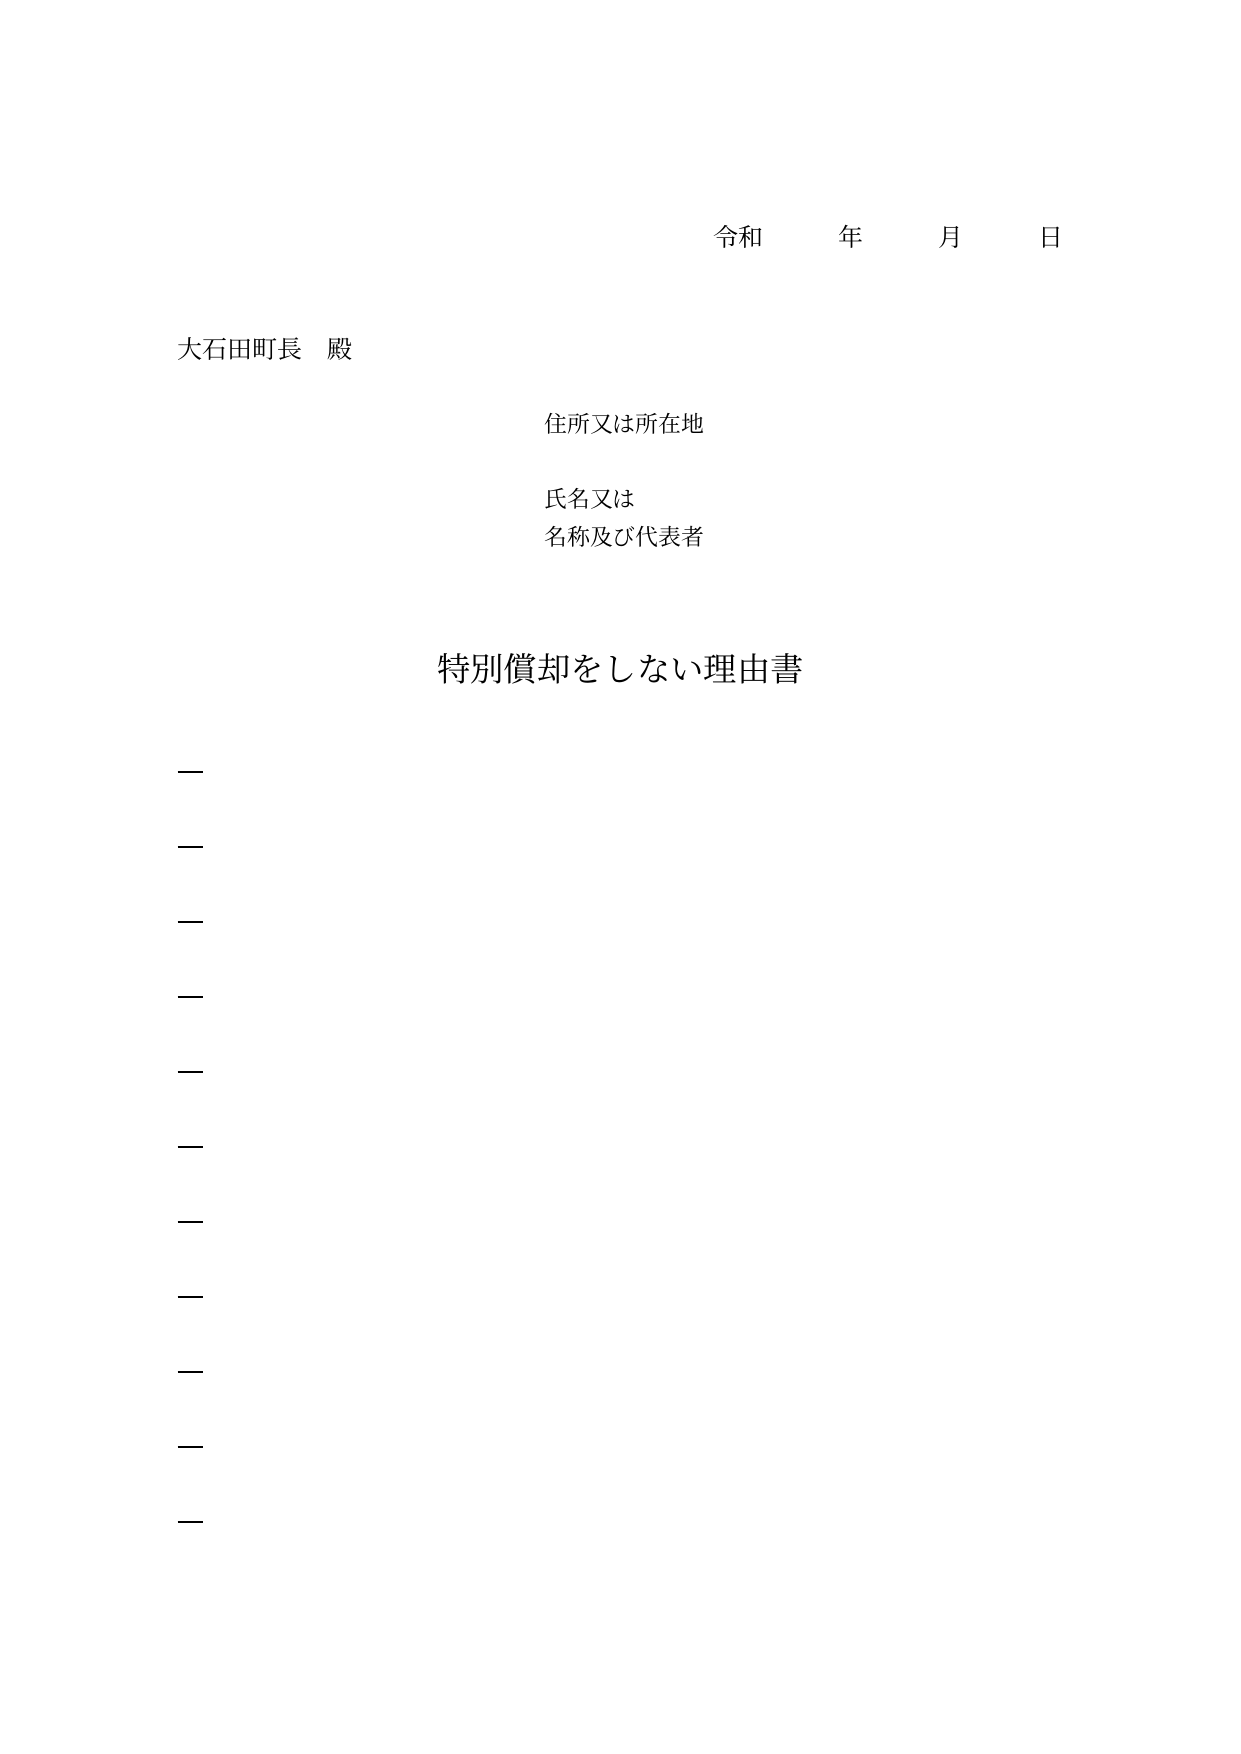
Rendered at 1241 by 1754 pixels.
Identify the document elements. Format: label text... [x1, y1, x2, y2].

text 名称及び代表者 [177, 517, 1063, 554]
text 大石田町長 殿 [177, 329, 1063, 367]
text 令和 年 月 日 [177, 217, 1063, 254]
text 氏名又は [177, 479, 1063, 517]
text 住所又は所在地 [177, 404, 1063, 442]
text 特別償却をしない理由書 [177, 629, 1063, 704]
